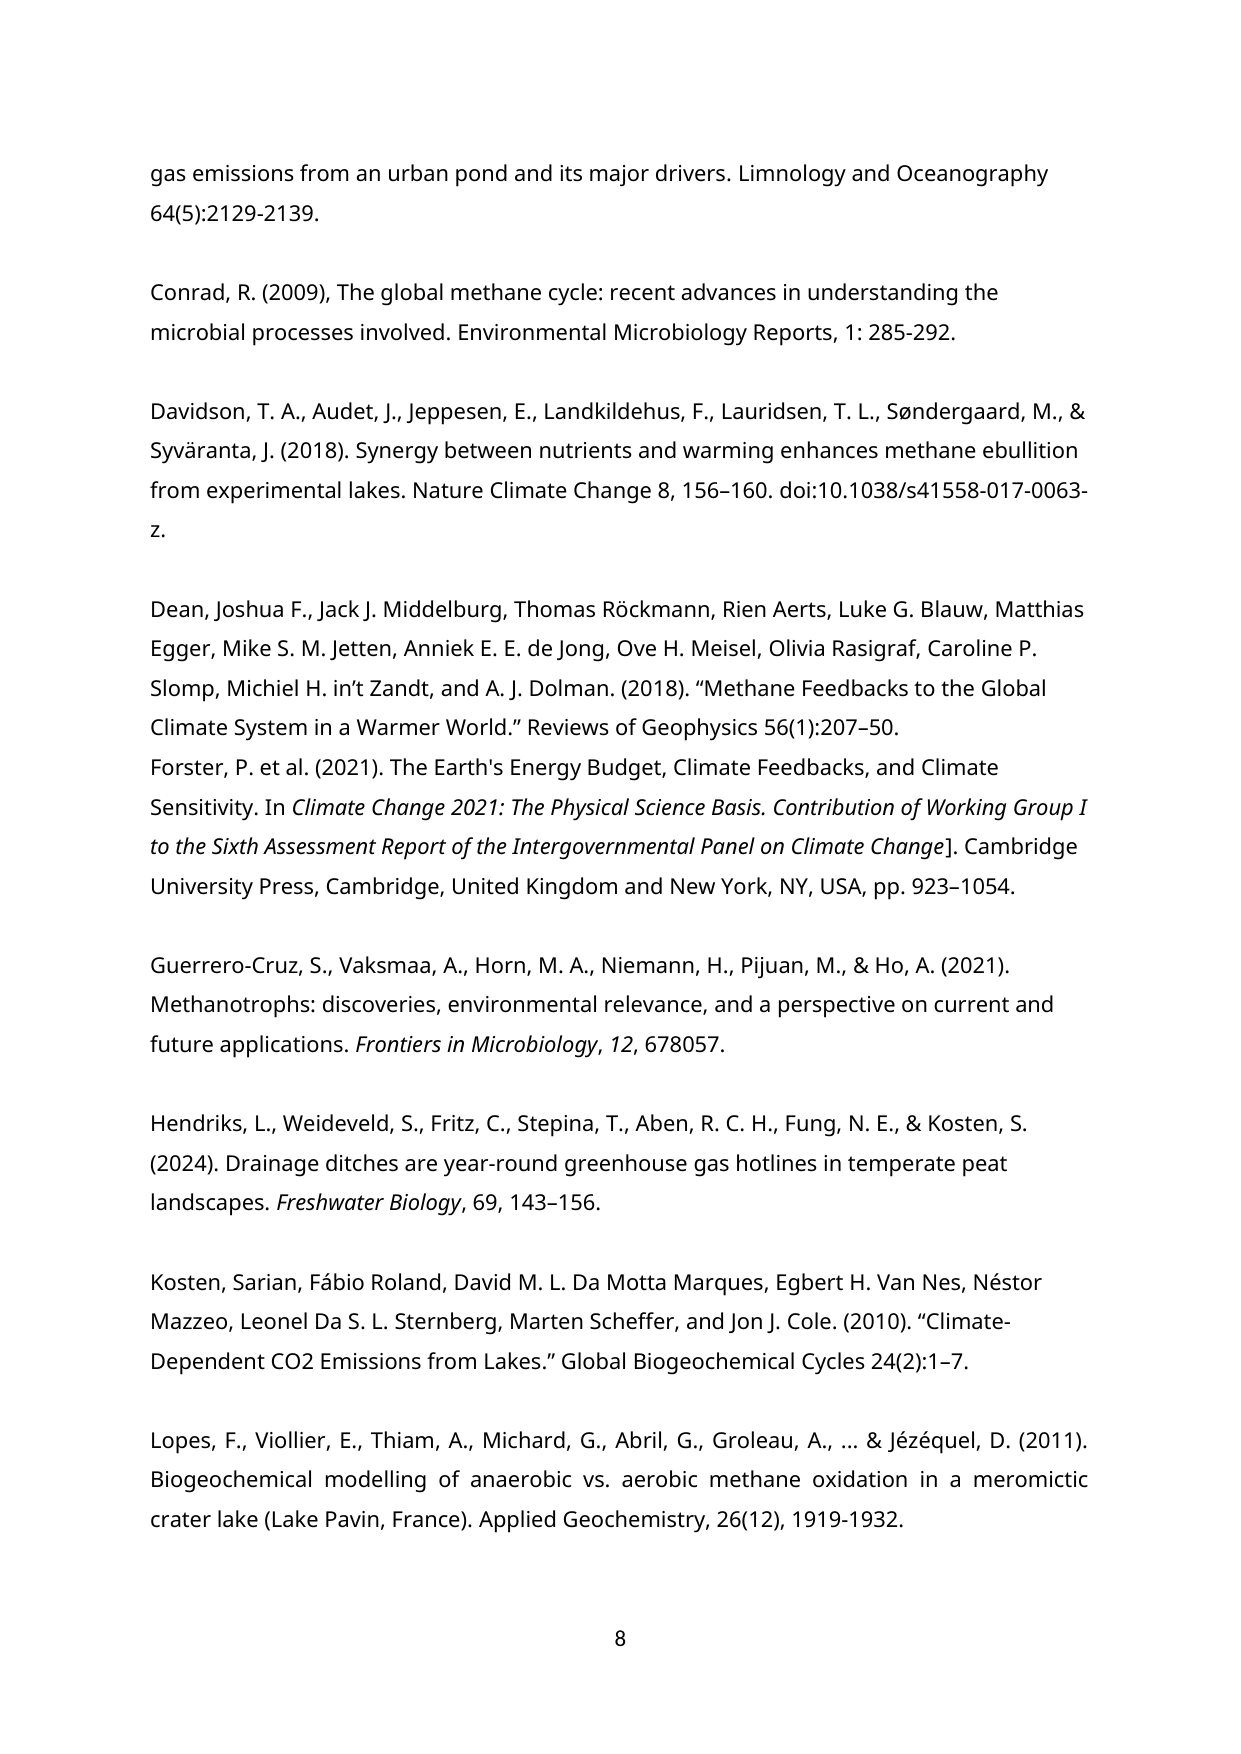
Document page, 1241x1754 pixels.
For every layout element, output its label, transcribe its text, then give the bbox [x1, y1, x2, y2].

text Kosten, Sarian, Fábio Roland, David M. L. Da Motta Marques, Egbert H. Van Nes, Néstor Mazzeo, Leonel Da S. L. Sternberg, Marten Scheffer, and Jon J. Cole. (2010). “Climate-Dependent CO2 Emissions from Lakes.” Global Biogeochemical Cycles 24(2):1–7. [150, 1258, 1090, 1377]
text Guerrero-Cruz, S., Vaksmaa, A., Horn, M. A., Niemann, H., Pijuan, M., & Ho, A. (2021). Methanotrophs: discoveries, environmental relevance, and a perspective on current and future applications. Frontiers in Microbiology, 12, 678057. [150, 942, 1090, 1060]
text Forster, P. et al. (2021). The Earth's Energy Budget, Climate Feedbacks, and Climate Sensitivity. In Climate Change 2021: The Physical Science Basis. Contribution of Working Group I to the Sixth Assessment Report of the Intergovernmental Panel on Climate Change]. Cambridge University Press, Cambridge, United Kingdom and New York, NY, USA, pp. 923–1054. [150, 744, 1090, 902]
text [150, 150, 1090, 229]
text Dean, Joshua F., Jack J. Middelburg, Thomas Röckmann, Rien Aerts, Luke G. Blauw, Matthias Egger, Mike S. M. Jetten, Anniek E. E. de Jong, Ove H. Meisel, Olivia Rasigraf, Caroline P. Slomp, Michiel H. in’t Zandt, and A. J. Dolman. (2018). “Methane Feedbacks to the Global Climate System in a Warmer World.” Reviews of Geophysics 56(1):207–50. [150, 585, 1090, 744]
text Davidson, T. A., Audet, J., Jeppesen, E., Landkildehus, F., Lauridsen, T. L., Søndergaard, M., & Syväranta, J. (2018). Synergy between nutrients and warming enhances methane ebullition from experimental lakes. Nature Climate Change 8, 156–160. doi:10.1038/s41558-017-0063- z. [150, 387, 1090, 546]
text Hendriks, L., Weideveld, S., Fritz, C., Stepina, T., Aben, R. C. H., Fung, N. E., & Kosten, S. (2024). Drainage ditches are year-round greenhouse gas hotlines in temperate peat landscapes. Freshwater Biology, 69, 143–156. [150, 1100, 1090, 1219]
text Lopes, F., Viollier, E., Thiam, A., Michard, G., Abril, G., Groleau, A., ... & Jézéquel, D. (2011). Biogeochemical modelling of anaerobic vs. aerobic methane oxidation in a meromictic crater lake (Lake Pavin, France). Applied Geochemistry, 26(12), 1919-1932. [150, 1417, 1090, 1535]
text Conrad, R. (2009), The global methane cycle: recent advances in understanding the microbial processes involved. Environmental Microbiology Reports, 1: 285-292. [150, 269, 1090, 348]
